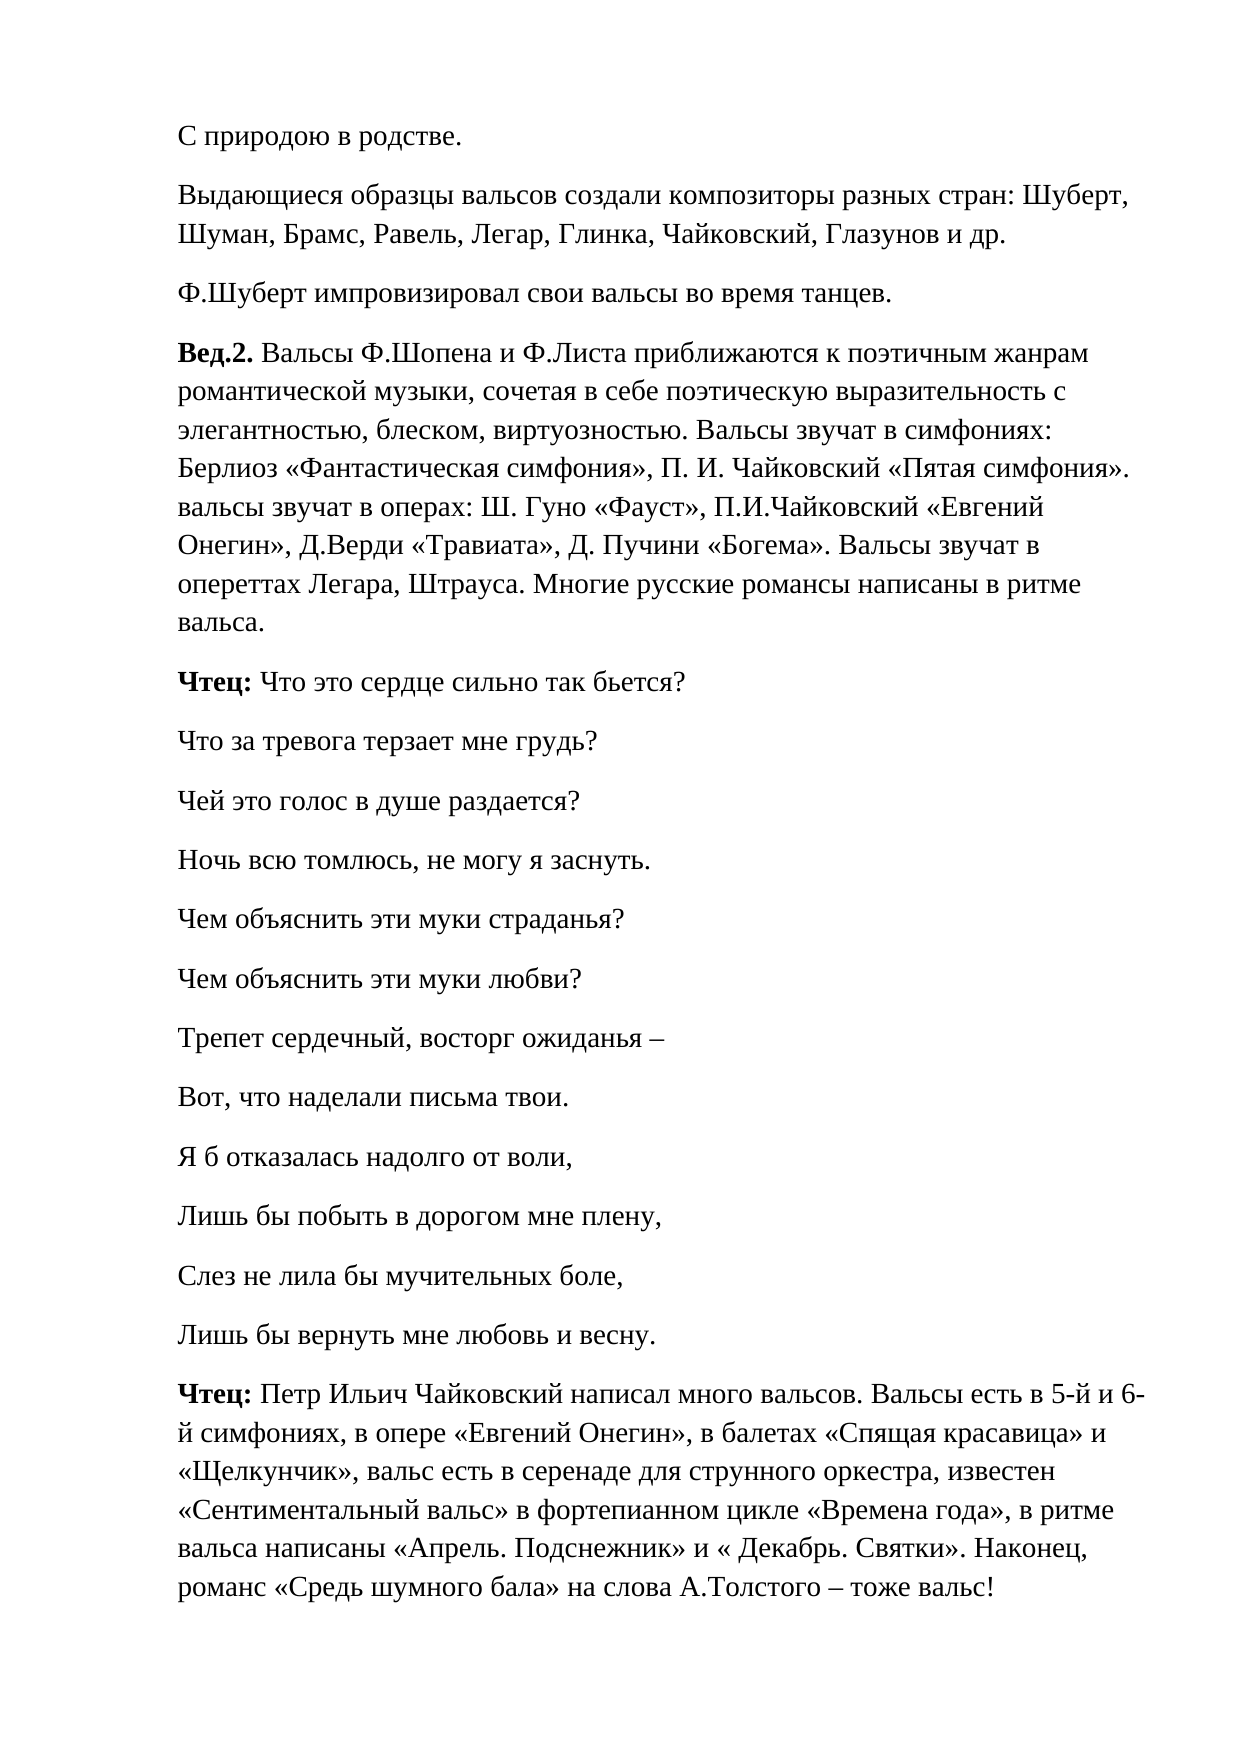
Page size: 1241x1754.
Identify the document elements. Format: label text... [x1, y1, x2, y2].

text Вот, что наделали письма твои. [177, 1079, 1152, 1113]
text Ночь всю томлюсь, не могу я заснуть. [177, 842, 1152, 876]
text Чей это голос в душе раздается? [177, 783, 1152, 816]
text Чтец: Что это сердце сильно так бьется? [177, 664, 1152, 697]
text Что за тревога терзает мне грудь? [177, 723, 1152, 757]
text Трепет сердечный, восторг ожиданья – [177, 1020, 1152, 1054]
text Ф.Шуберт импровизировал свои вальсы во время танцев. [177, 275, 1152, 309]
text Слез не лила бы мучительных боле, [177, 1258, 1152, 1291]
text Чем объяснить эти муки любви? [177, 961, 1152, 994]
text Чем объяснить эти муки страданья? [177, 901, 1152, 935]
text Вед.2. Вальсы Ф.Шопена и Ф.Листа приближаются к поэтичным жанрам романтической музыки, сочетая в себе поэтическую выразительность с элегантностью, блеском, виртуозностью. Вальсы звучат в симфониях: Берлиоз «Фантастическая симфония», П. И. Чайковский «Пятая симфония». вальсы звучат в операх: Ш. Гуно «Фауст», П.И.Чайковский «Евгений Онегин», Д.Верди «Травиата», Д. Пучини «Богема». Вальсы звучат в опереттах Легара, Штрауса. Многие русские романсы написаны в ритме вальса. [177, 335, 1152, 638]
text Лишь бы побыть в дорогом мне плену, [177, 1198, 1152, 1232]
text С природою в родстве. [177, 118, 1152, 152]
text Выдающиеся образцы вальсов создали композиторы разных стран: Шуберт, Шуман, Брамс, Равель, Легар, Глинка, Чайковский, Глазунов и др. [177, 177, 1152, 249]
text Я б отказалась надолго от воли, [177, 1139, 1152, 1172]
text Чтец: Петр Ильич Чайковский написал много вальсов. Вальсы есть в 5-й и 6-й симфониях, в опере «Евгений Онегин», в балетах «Спящая красавица» и «Щелкунчик», вальс есть в серенаде для струнного оркестра, известен «Сентиментальный вальс» в фортепианном цикле «Времена года», в ритме вальса написаны «Апрель. Подснежник» и « Декабрь. Святки». Наконец, романс «Средь шумного бала» на слова А.Толстого – тоже вальс! [177, 1376, 1152, 1603]
text Лишь бы вернуть мне любовь и весну. [177, 1317, 1152, 1351]
